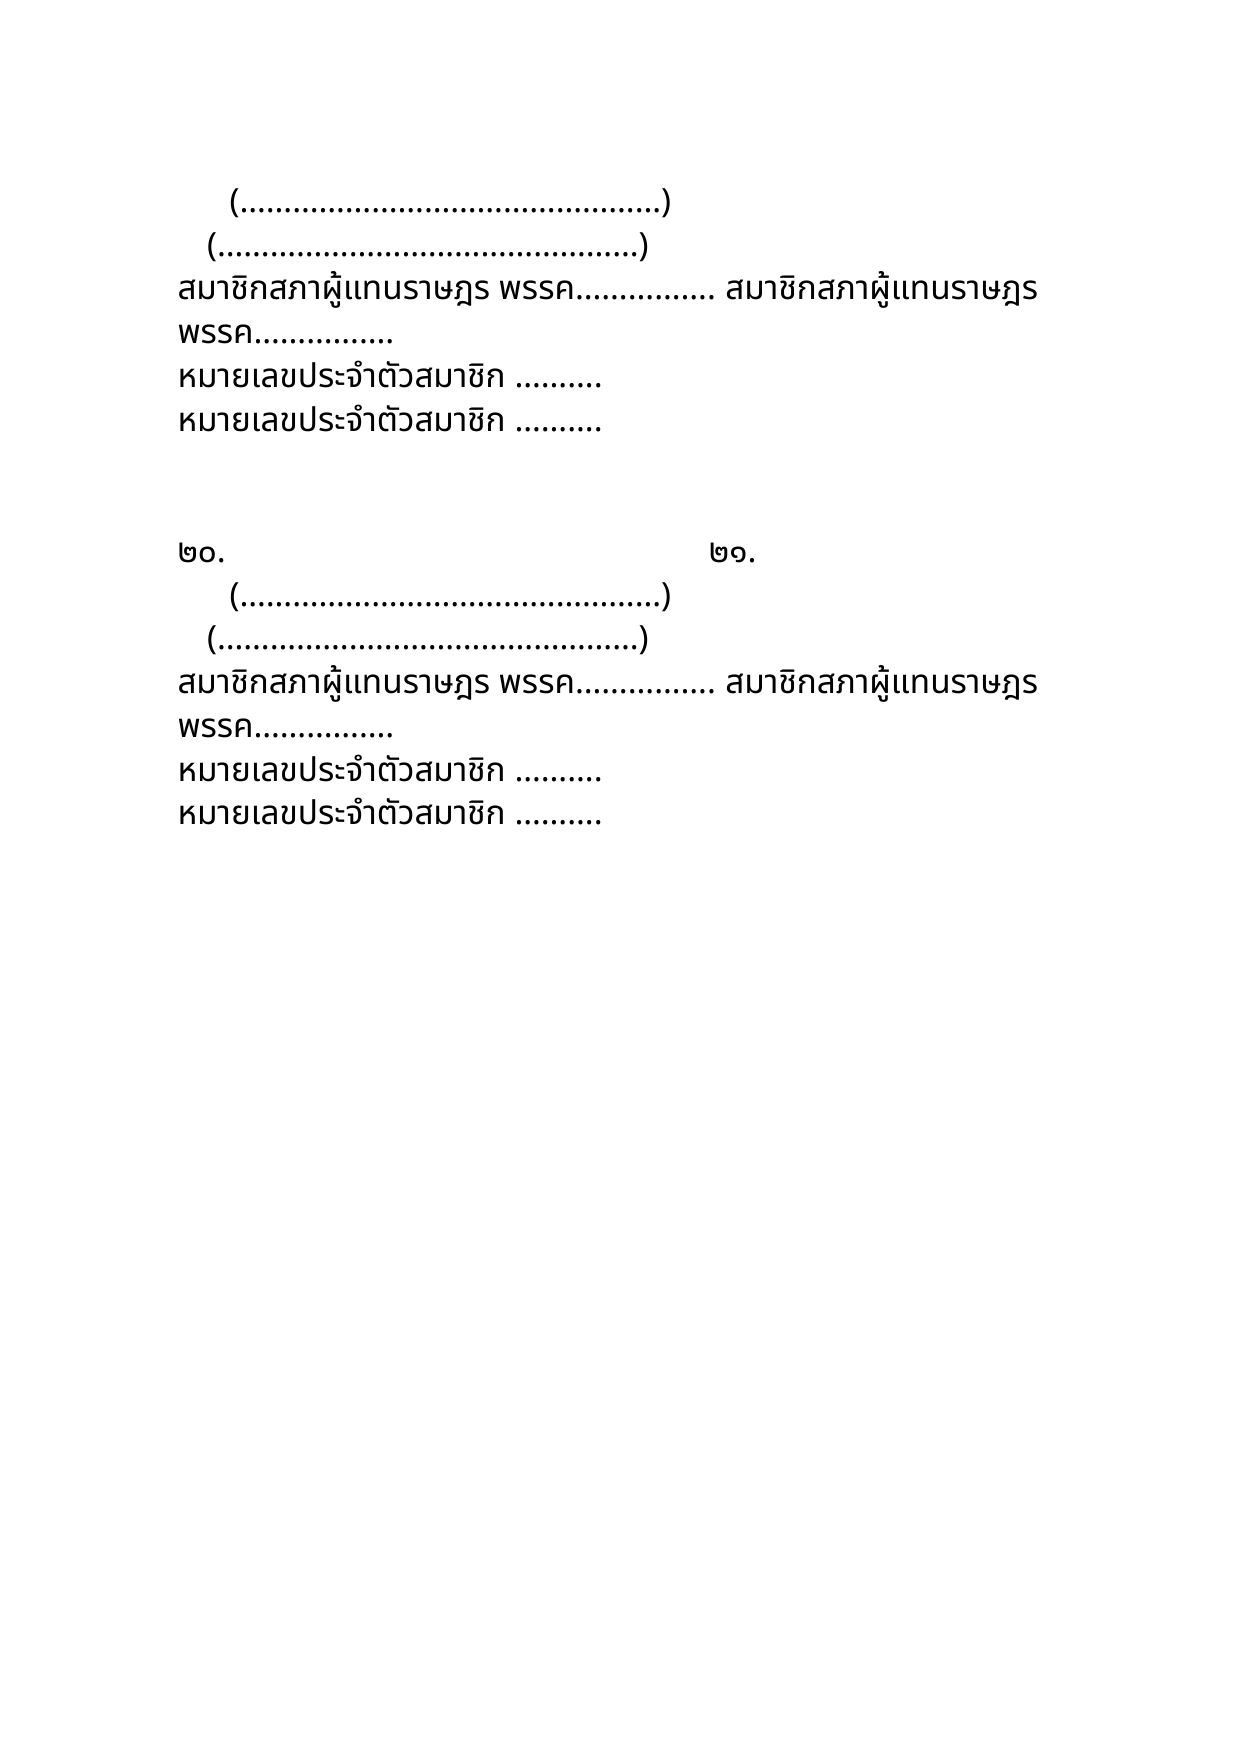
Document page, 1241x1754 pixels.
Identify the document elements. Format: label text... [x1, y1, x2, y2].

text หมายเลขประจำตัวสมาชิก ………. หมายเลขประจำตัวสมาชิก ………. [177, 746, 1122, 833]
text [177, 352, 1122, 440]
text ๒๐. ๒๑. [177, 527, 1122, 571]
text สมาชิกสภาผู้แทนราษฎร พรรค……………. สมาชิกสภาผู้แทนราษฎร พรรค……………. [177, 658, 1122, 746]
text (…………………………………………) (…………………………………………) [177, 177, 1122, 265]
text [177, 265, 1122, 352]
text (…………………………………………) (…………………………………………) [177, 571, 1122, 658]
